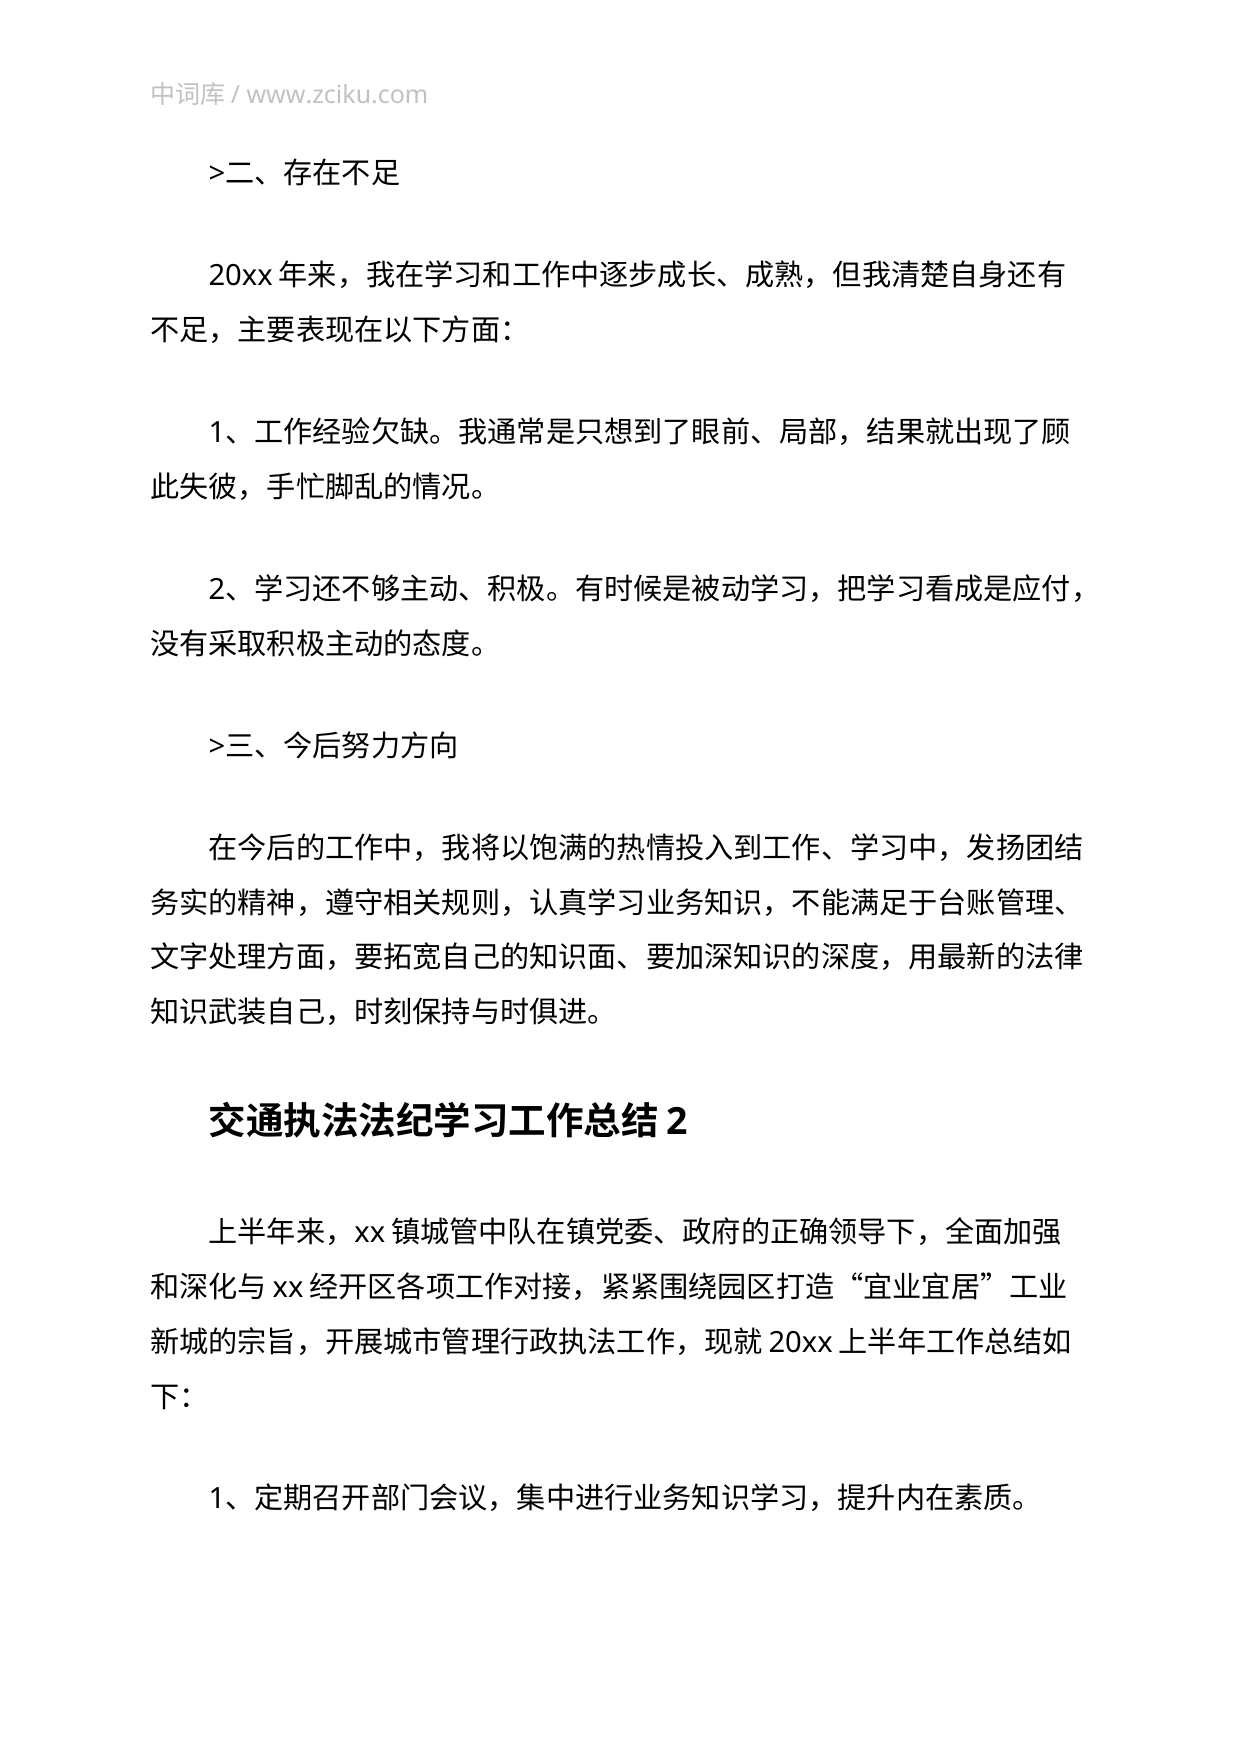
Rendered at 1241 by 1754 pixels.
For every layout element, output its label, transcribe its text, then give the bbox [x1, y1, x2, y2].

text 20xx年来，我在学习和工作中逐步成长、成熟，但我清楚自身还有不足，主要表现在以下方面： [150, 252, 1090, 349]
text 交通执法法纪学习工作总结2 [150, 1091, 1090, 1145]
text 2、学习还不够主动、积极。有时候是被动学习，把学习看成是应付，没有采取积极主动的态度。 [150, 566, 1090, 663]
text >三、今后努力方向 [150, 722, 1090, 765]
text 上半年来，xx镇城管中队在镇党委、政府的正确领导下，全面加强和深化与xx经开区各项工作对接，紧紧围绕园区打造“宜业宜居”工业新城的宗旨，开展城市管理行政执法工作，现就20xx上半年工作总结如下： [150, 1208, 1090, 1416]
text 1、工作经验欠缺。我通常是只想到了眼前、局部，结果就出现了顾此失彼，手忙脚乱的情况。 [150, 409, 1090, 506]
text 在今后的工作中，我将以饱满的热情投入到工作、学习中，发扬团结务实的精神，遵守相关规则，认真学习业务知识，不能满足于台账管理、文字处理方面，要拓宽自己的知识面、要加深知识的深度，用最新的法律知识武装自己，时刻保持与时俱进。 [150, 824, 1090, 1031]
text >二、存在不足 [150, 150, 1090, 192]
text 1、定期召开部门会议，集中进行业务知识学习，提升内在素质。 [150, 1475, 1090, 1517]
